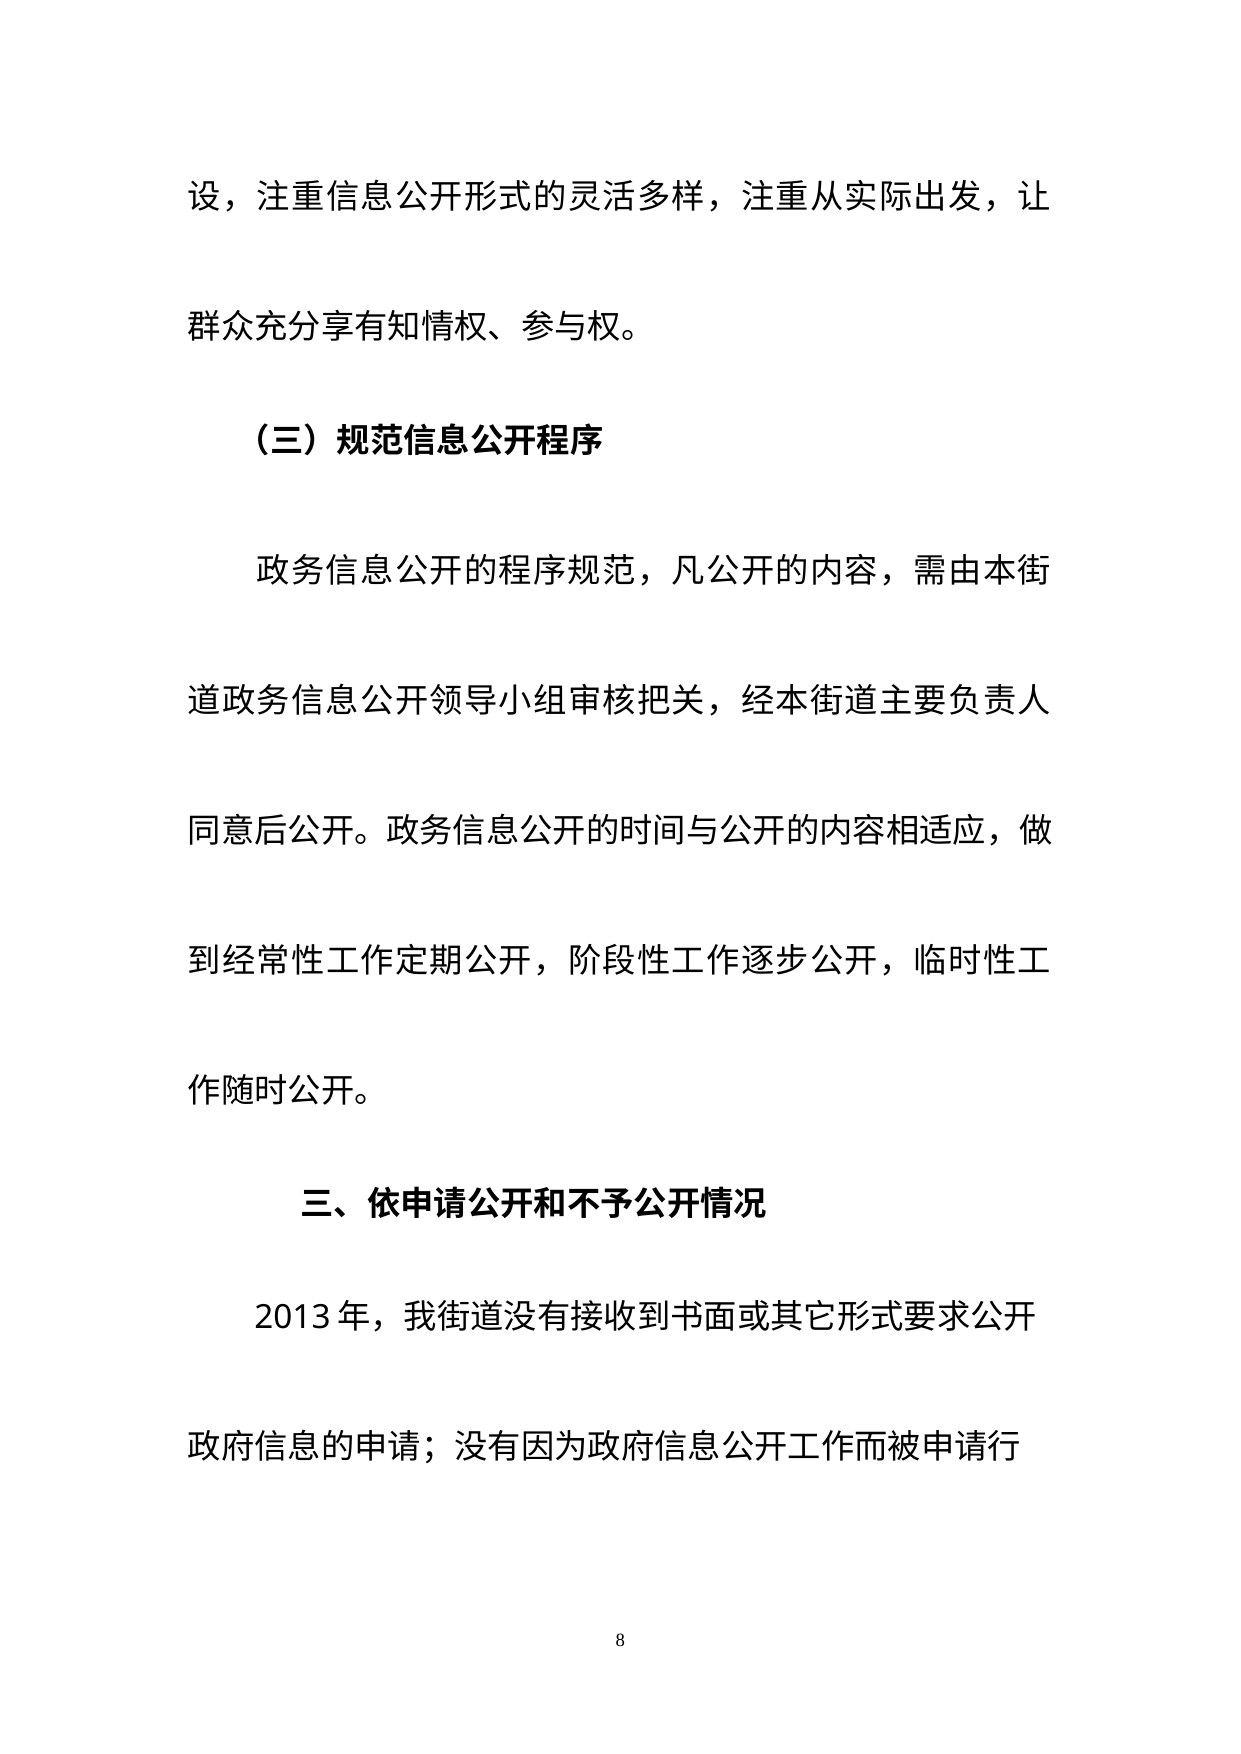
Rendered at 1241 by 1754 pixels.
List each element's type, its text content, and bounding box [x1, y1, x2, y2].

text （三）规范信息公开程序 政务信息公开的程序规范，凡公开的内容，需由本街道政务信息公开领导小组审核把关，经本街道主要负责人同意后公开。政务信息公开的时间与公开的内容相适应，做到经常性工作定期公开，阶段性工作逐步公开，临时性工作随时公开。 [187, 665, 1053, 1380]
text 三、依申请公开和不予公开情况 [187, 1428, 1053, 1493]
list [187, 162, 1053, 617]
